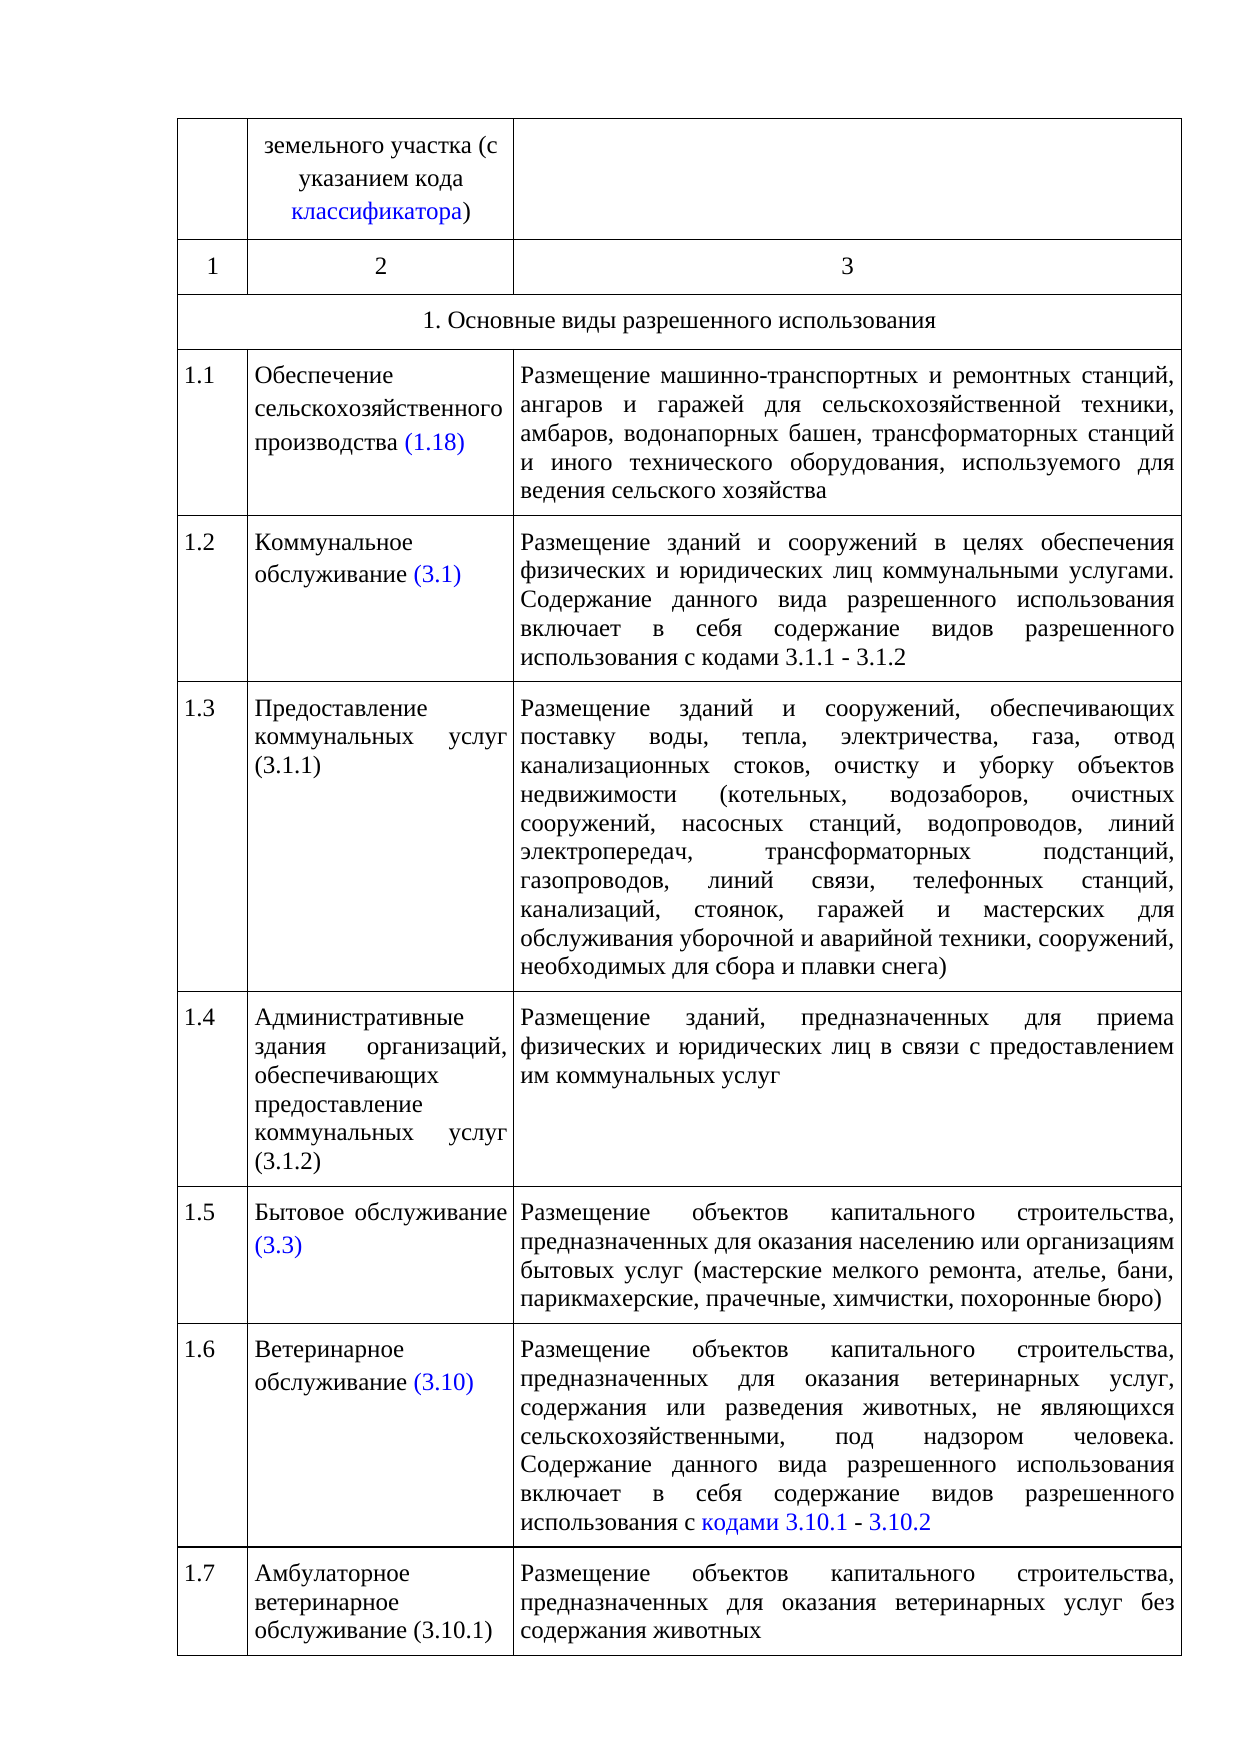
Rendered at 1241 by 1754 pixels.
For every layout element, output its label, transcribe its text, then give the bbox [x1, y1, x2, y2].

table_cell 1.4 [178, 992, 247, 1186]
table_cell 2 [248, 240, 513, 294]
table_cell Размещение зданий и сооружений в целях обеспечения физических и юридических лиц коммунальными услугами. Содержание данного вида разрешенного использования включает в себя содержание видов разрешенного использования с кодами 3.1.1 - 3.1.2 [514, 516, 1181, 681]
table_cell Ветеринарное обслуживание (3.10) [248, 1324, 513, 1546]
table_cell Размещение зданий и сооружений, обеспечивающих поставку воды, тепла, электричества, газа, отвод канализационных стоков, очистку и уборку объектов недвижимости (котельных, водозаборов, очистных сооружений, насосных станций, водопроводов, линий электропередач, трансформаторных подстанций, газопроводов, линий связи, телефонных станций, канализаций, стоянок, гаражей и мастерских для обслуживания уборочной и аварийной техники, сооружений, необходимых для сбора и плавки снега) [514, 682, 1181, 991]
table_cell Размещение объектов капитального строительства, предназначенных для оказания ветеринарных услуг без содержания животных [514, 1548, 1181, 1655]
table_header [514, 119, 1181, 239]
table_cell 1.5 [178, 1187, 247, 1323]
table_cell 1 [178, 240, 247, 294]
table_cell 3 [514, 240, 1181, 294]
table_cell Предоставление коммунальных услуг (3.1.1) [248, 682, 513, 991]
table_cell 1.2 [178, 516, 247, 681]
table_cell Размещение объектов капитального строительства, предназначенных для оказания ветеринарных услуг, содержания или разведения животных, не являющихся сельскохозяйственными, под надзором человека. Содержание данного вида разрешенного использования включает в себя содержание видов разрешенного использования с кодами 3.10.1 - 3.10.2 [514, 1324, 1181, 1546]
table_cell Обеспечение сельскохозяйственного производства (1.18) [248, 350, 513, 515]
table_cell Размещение объектов капитального строительства, предназначенных для оказания населению или организациям бытовых услуг (мастерские мелкого ремонта, ателье, бани, парикмахерские, прачечные, химчистки, похоронные бюро) [514, 1187, 1181, 1323]
table_cell Размещение машинно-транспортных и ремонтных станций, ангаров и гаражей для сельскохозяйственной техники, амбаров, водонапорных башен, трансформаторных станций и иного технического оборудования, используемого для ведения сельского хозяйства [514, 350, 1181, 515]
table_header П/п [178, 119, 247, 239]
table_cell 1.3 [178, 682, 247, 991]
table_cell 1.6 [178, 1324, 247, 1546]
table_cell Административные здания организаций, обеспечивающих предоставление коммунальных услуг (3.1.2) [248, 992, 513, 1186]
table_cell 1.1 [178, 350, 247, 515]
table_cell Амбулаторное ветеринарное обслуживание (3.10.1) [248, 1548, 513, 1655]
table_cell Размещение зданий, предназначенных для приема физических и юридических лиц в связи с предоставлением им коммунальных услуг [514, 992, 1181, 1186]
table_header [248, 119, 513, 239]
table_cell 1.7 [178, 1548, 247, 1655]
table_cell 1. Основные виды разрешенного использования [178, 295, 1181, 349]
table_cell Коммунальное обслуживание (3.1) [248, 516, 513, 681]
table_cell Бытовое обслуживание (3.3) [248, 1187, 513, 1323]
